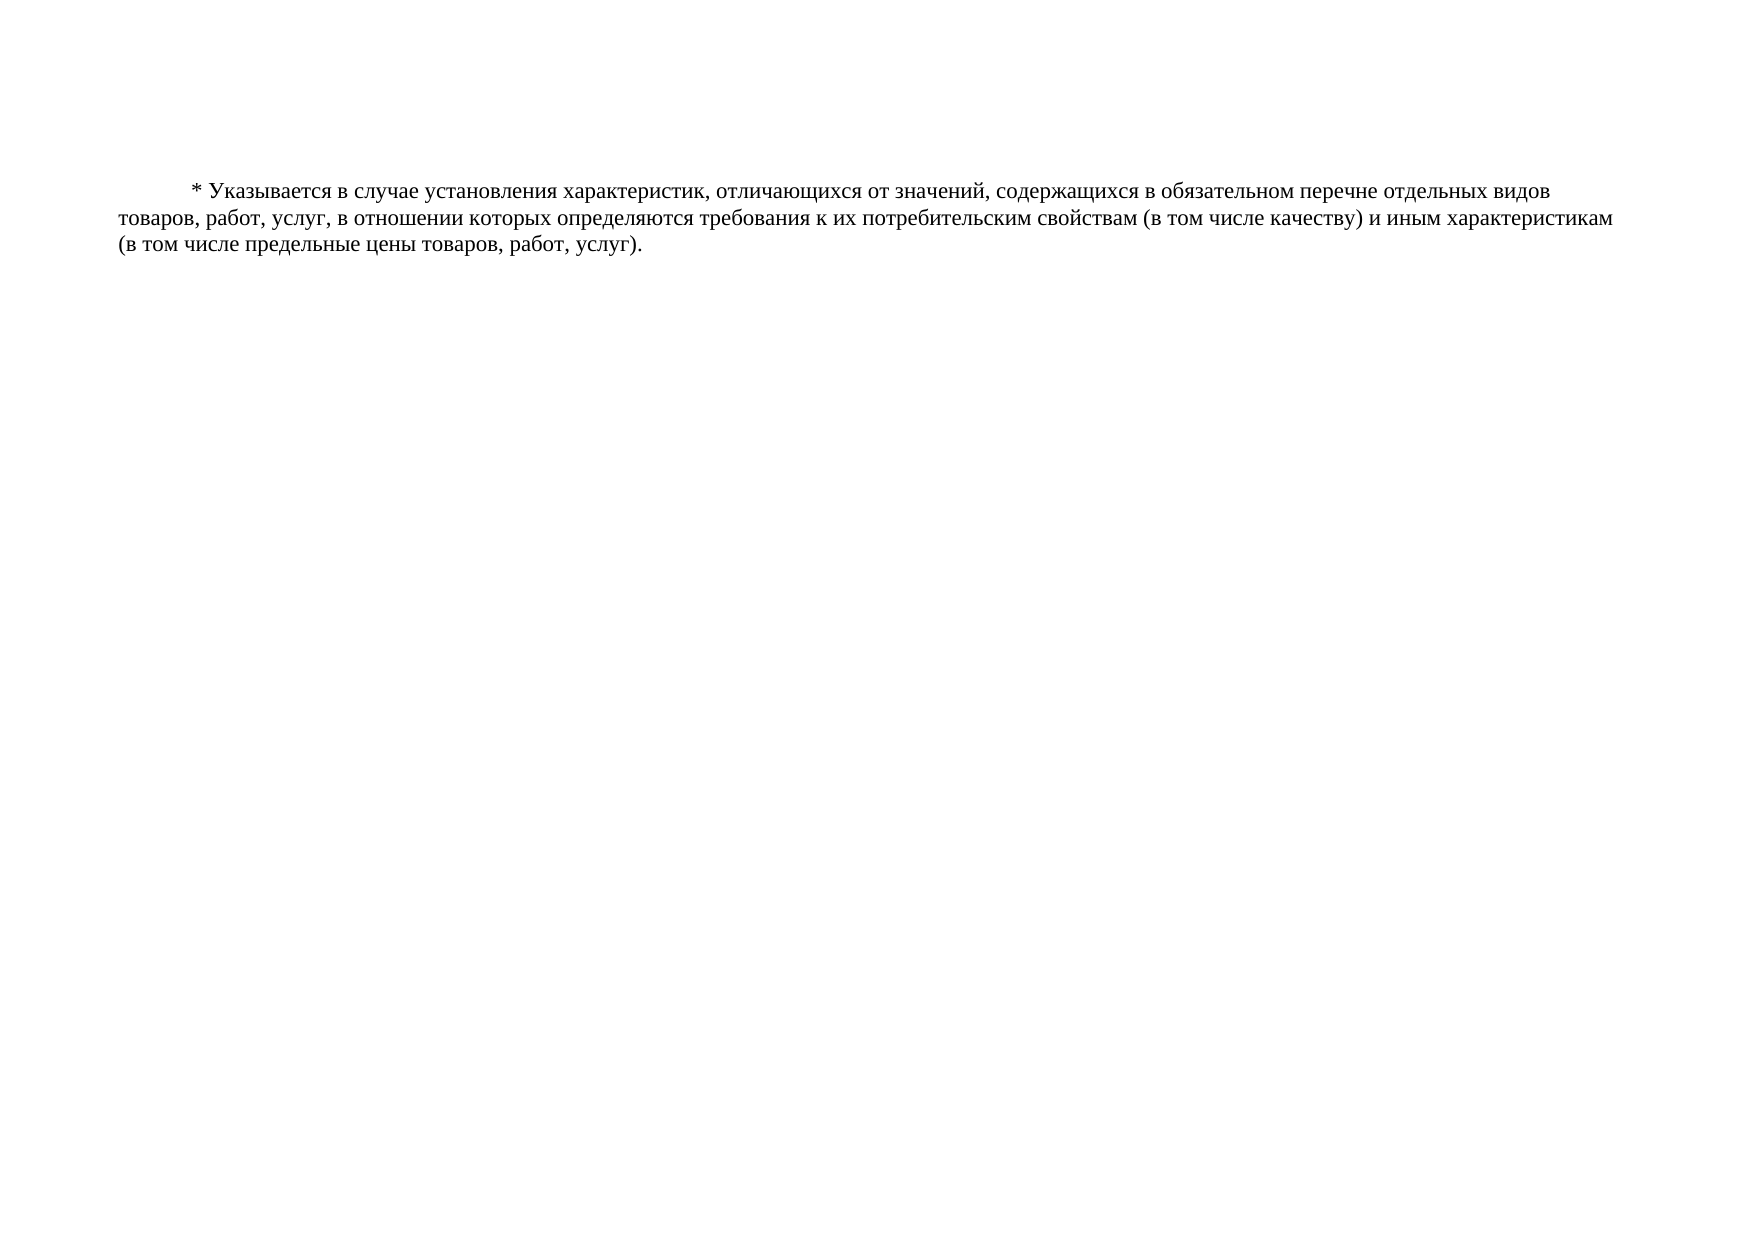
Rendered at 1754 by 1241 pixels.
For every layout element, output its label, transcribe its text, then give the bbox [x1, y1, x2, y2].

text * Указывается в случае установления характеристик, отличающихся от значений, содержащихся в обязательном перечне отдельных видов товаров, работ, услуг, в отношении которых определяются требования к их потребительским свойствам (в том числе качеству) и иным характеристикам (в том числе предельные цены товаров, работ, услуг). [118, 177, 1636, 256]
